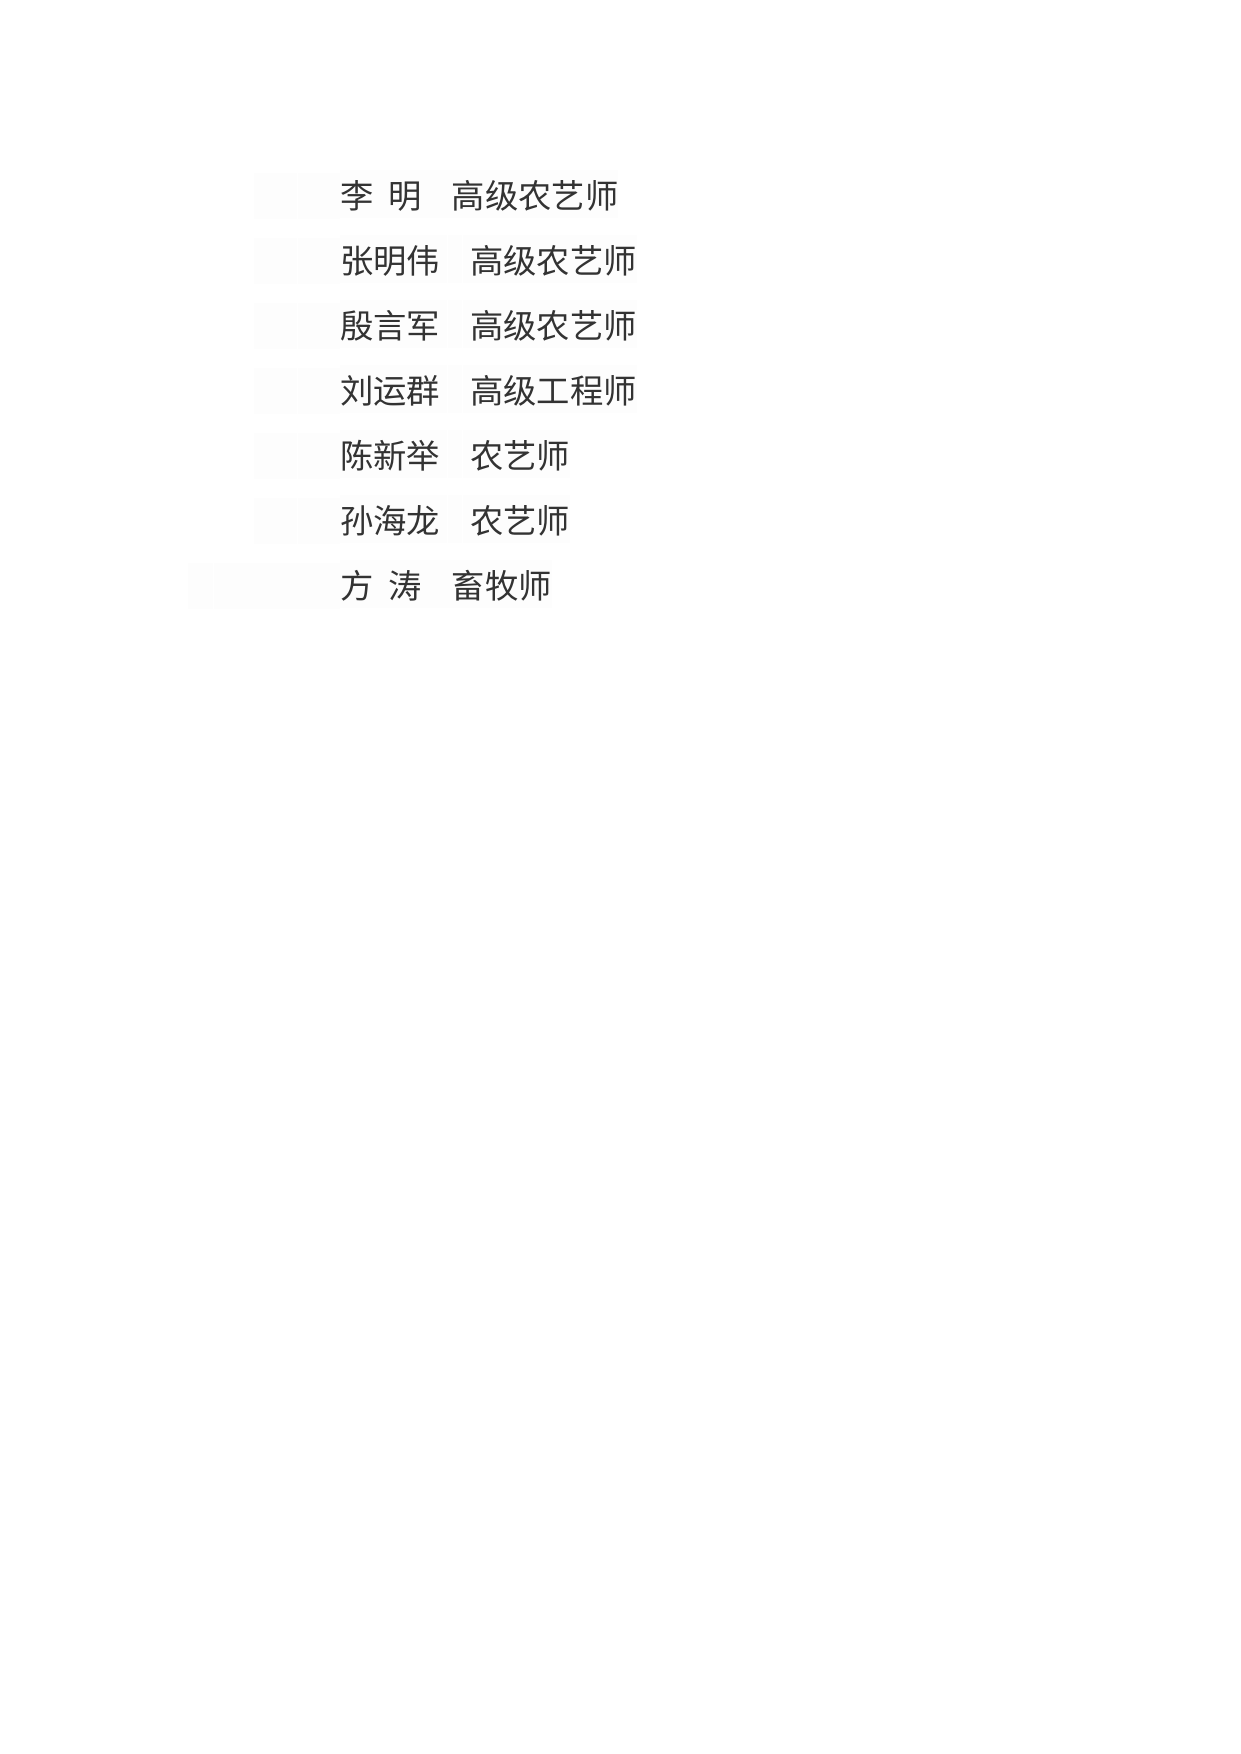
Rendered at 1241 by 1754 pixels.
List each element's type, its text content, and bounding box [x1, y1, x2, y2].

text 李 明 高级农艺师 [187, 162, 1053, 227]
text 张明伟 高级农艺师 [187, 227, 1053, 292]
text 殷言军 高级农艺师 [187, 292, 1053, 357]
text 孙海龙 农艺师 [187, 487, 1053, 552]
text 方 涛 畜牧师 [187, 552, 1053, 617]
text 陈新举 农艺师 [187, 422, 1053, 487]
text 刘运群 高级工程师 [187, 357, 1053, 422]
